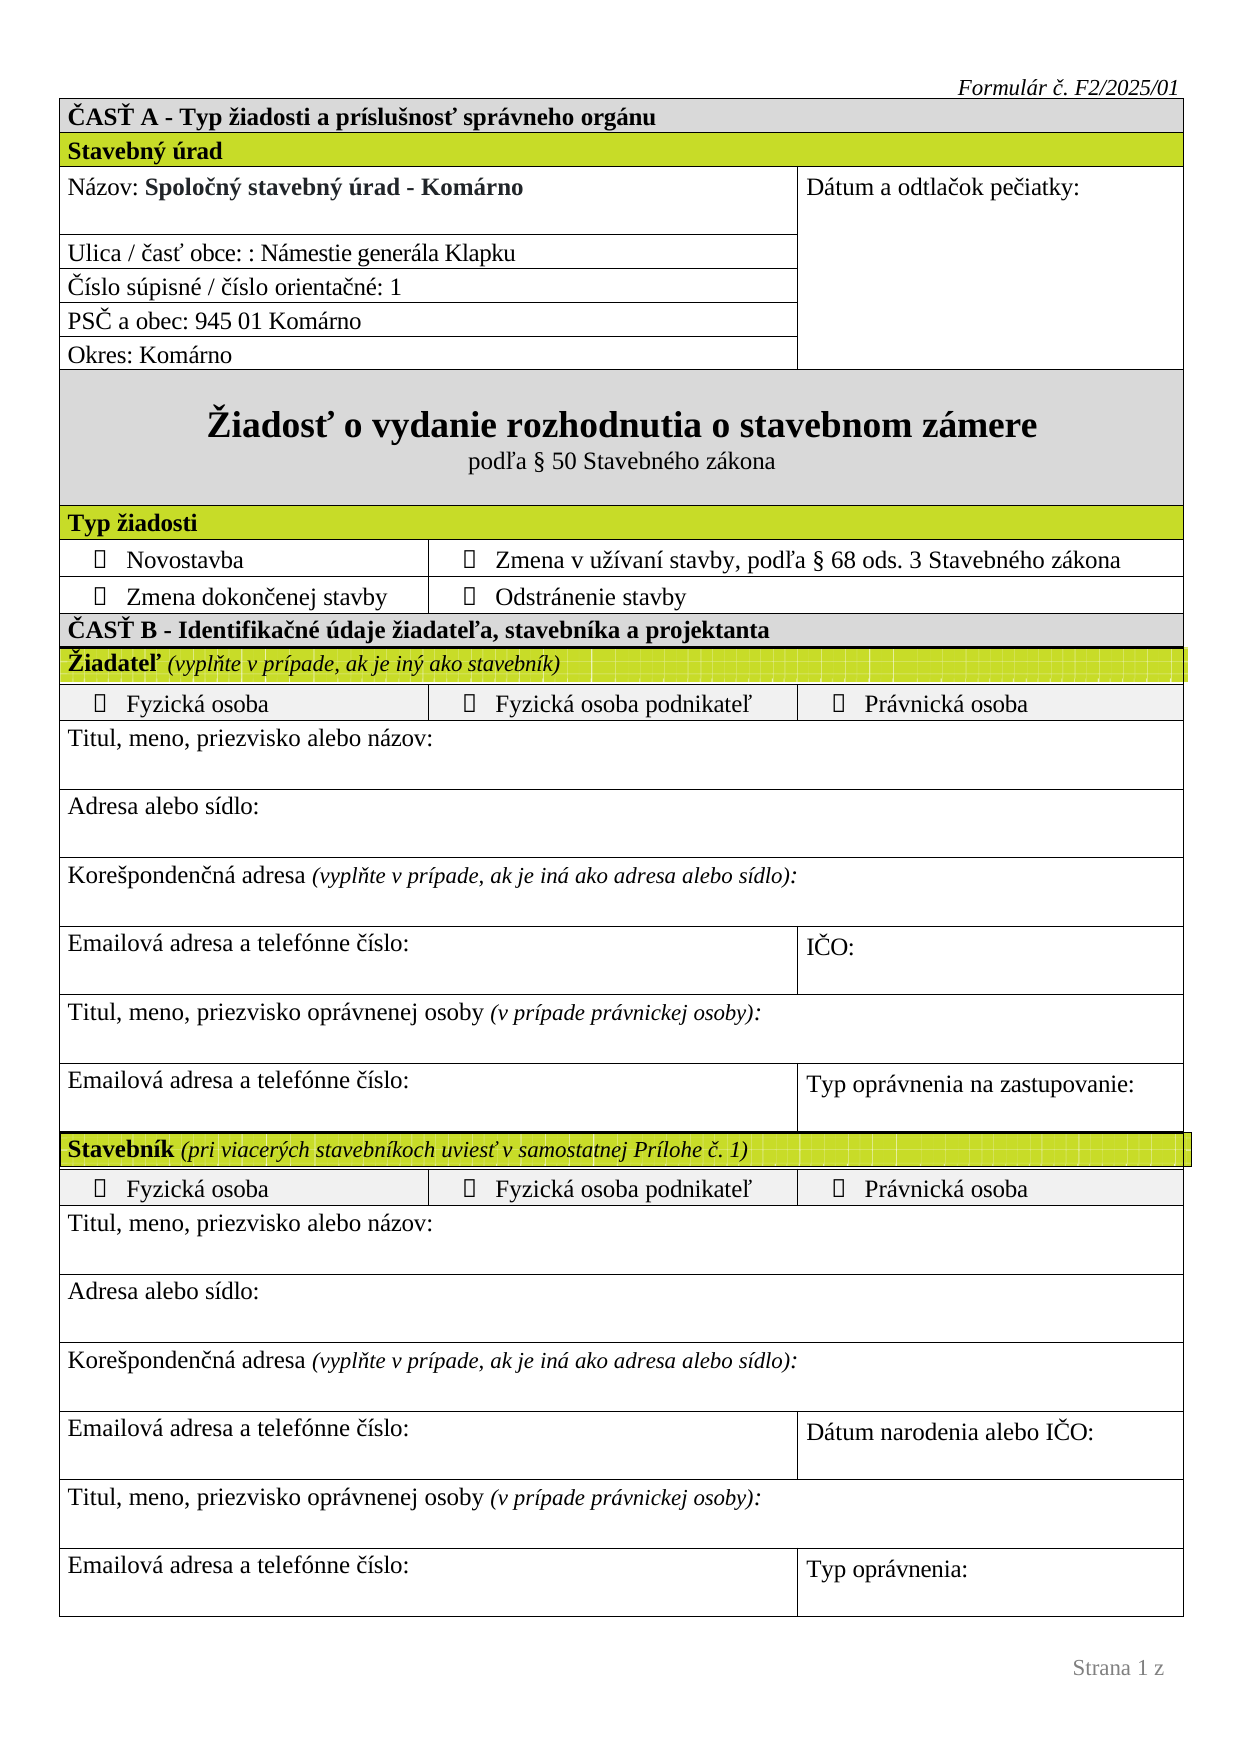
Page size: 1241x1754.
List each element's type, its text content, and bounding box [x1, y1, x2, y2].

table_cell  Právnická osoba [798, 1170, 1183, 1205]
table_header ČASŤ A - Typ žiadosti a príslušnosť správneho orgánu [60, 99, 1183, 132]
table_cell Emailová adresa a telefónne číslo: [60, 1064, 797, 1131]
table_cell Emailová adresa a telefónne číslo: [60, 1412, 797, 1479]
table_cell Emailová adresa a telefónne číslo: [60, 927, 797, 994]
table_cell Adresa alebo sídlo: [60, 790, 1183, 857]
table_cell Titul, meno, priezvisko alebo názov: [60, 721, 1183, 788]
table_cell Typ žiadosti [60, 506, 1183, 539]
table_cell  Právnická osoba [798, 685, 1183, 720]
picture [1184, 647, 1188, 682]
table_cell Typ oprávnenia: [798, 1549, 1183, 1616]
table_cell IČO: [798, 927, 1183, 994]
table_cell Dátum narodenia alebo IČO: [798, 1412, 1183, 1479]
table_cell  Novostavba [60, 540, 428, 576]
table_cell  Fyzická osoba podnikateľ [429, 685, 797, 720]
table_cell Emailová adresa a telefónne číslo: [60, 1549, 797, 1616]
table_cell Titul, meno, priezvisko oprávnenej osoby (v prípade právnickej osoby): [60, 995, 1183, 1063]
table_cell  Odstránenie stavby [429, 577, 1183, 612]
table_cell  Zmena dokončenej stavby [60, 577, 428, 612]
picture [1184, 1133, 1191, 1166]
table_cell Adresa alebo sídlo: [60, 1275, 1183, 1342]
table_cell Číslo súpisné / číslo orientačné: 1 [60, 269, 797, 302]
table_cell Titul, meno, priezvisko oprávnenej osoby (v prípade právnickej osoby): [60, 1480, 1183, 1548]
table_cell  Fyzická osoba [60, 685, 428, 720]
table_cell Žiadosť o vydanie rozhodnutia o stavebnom zámere podľa § 50 Stavebného zákona [60, 370, 1183, 505]
table_cell Ulica / časť obce: : Námestie generála Klapku [60, 235, 797, 268]
table_cell  Fyzická osoba podnikateľ [429, 1170, 797, 1205]
table_cell Stavebný úrad [60, 133, 1183, 166]
table_cell Okres: Komárno [60, 337, 797, 369]
table_cell Titul, meno, priezvisko alebo názov: [60, 1206, 1183, 1274]
table_cell Korešpondenčná adresa (vyplňte v prípade, ak je iná ako adresa alebo sídlo): [60, 1343, 1183, 1411]
table_cell Typ oprávnenia na zastupovanie: [798, 1064, 1183, 1131]
table_cell Žiadateľ (vyplňte v prípade, ak je iný ako stavebník) [60, 649, 1183, 684]
table_cell Názov: Spoločný stavebný úrad - Komárno [60, 167, 797, 234]
table_cell  Fyzická osoba [60, 1170, 428, 1205]
table_cell Korešpondenčná adresa (vyplňte v prípade, ak je iná ako adresa alebo sídlo): [60, 858, 1183, 926]
table_cell ČASŤ B - Identifikačné údaje žiadateľa, stavebníka a projektanta [60, 614, 1183, 646]
table_cell Stavebník (pri viacerých stavebníkoch uviesť v samostatnej Prílohe č. 1) [60, 1134, 1183, 1168]
table_cell Dátum a odtlačok pečiatky: [798, 167, 1183, 369]
table_cell PSČ a obec: 945 01 Komárno [60, 303, 797, 336]
table_cell  Zmena v užívaní stavby, podľa § 68 ods. 3 Stavebného zákona [429, 540, 1183, 576]
